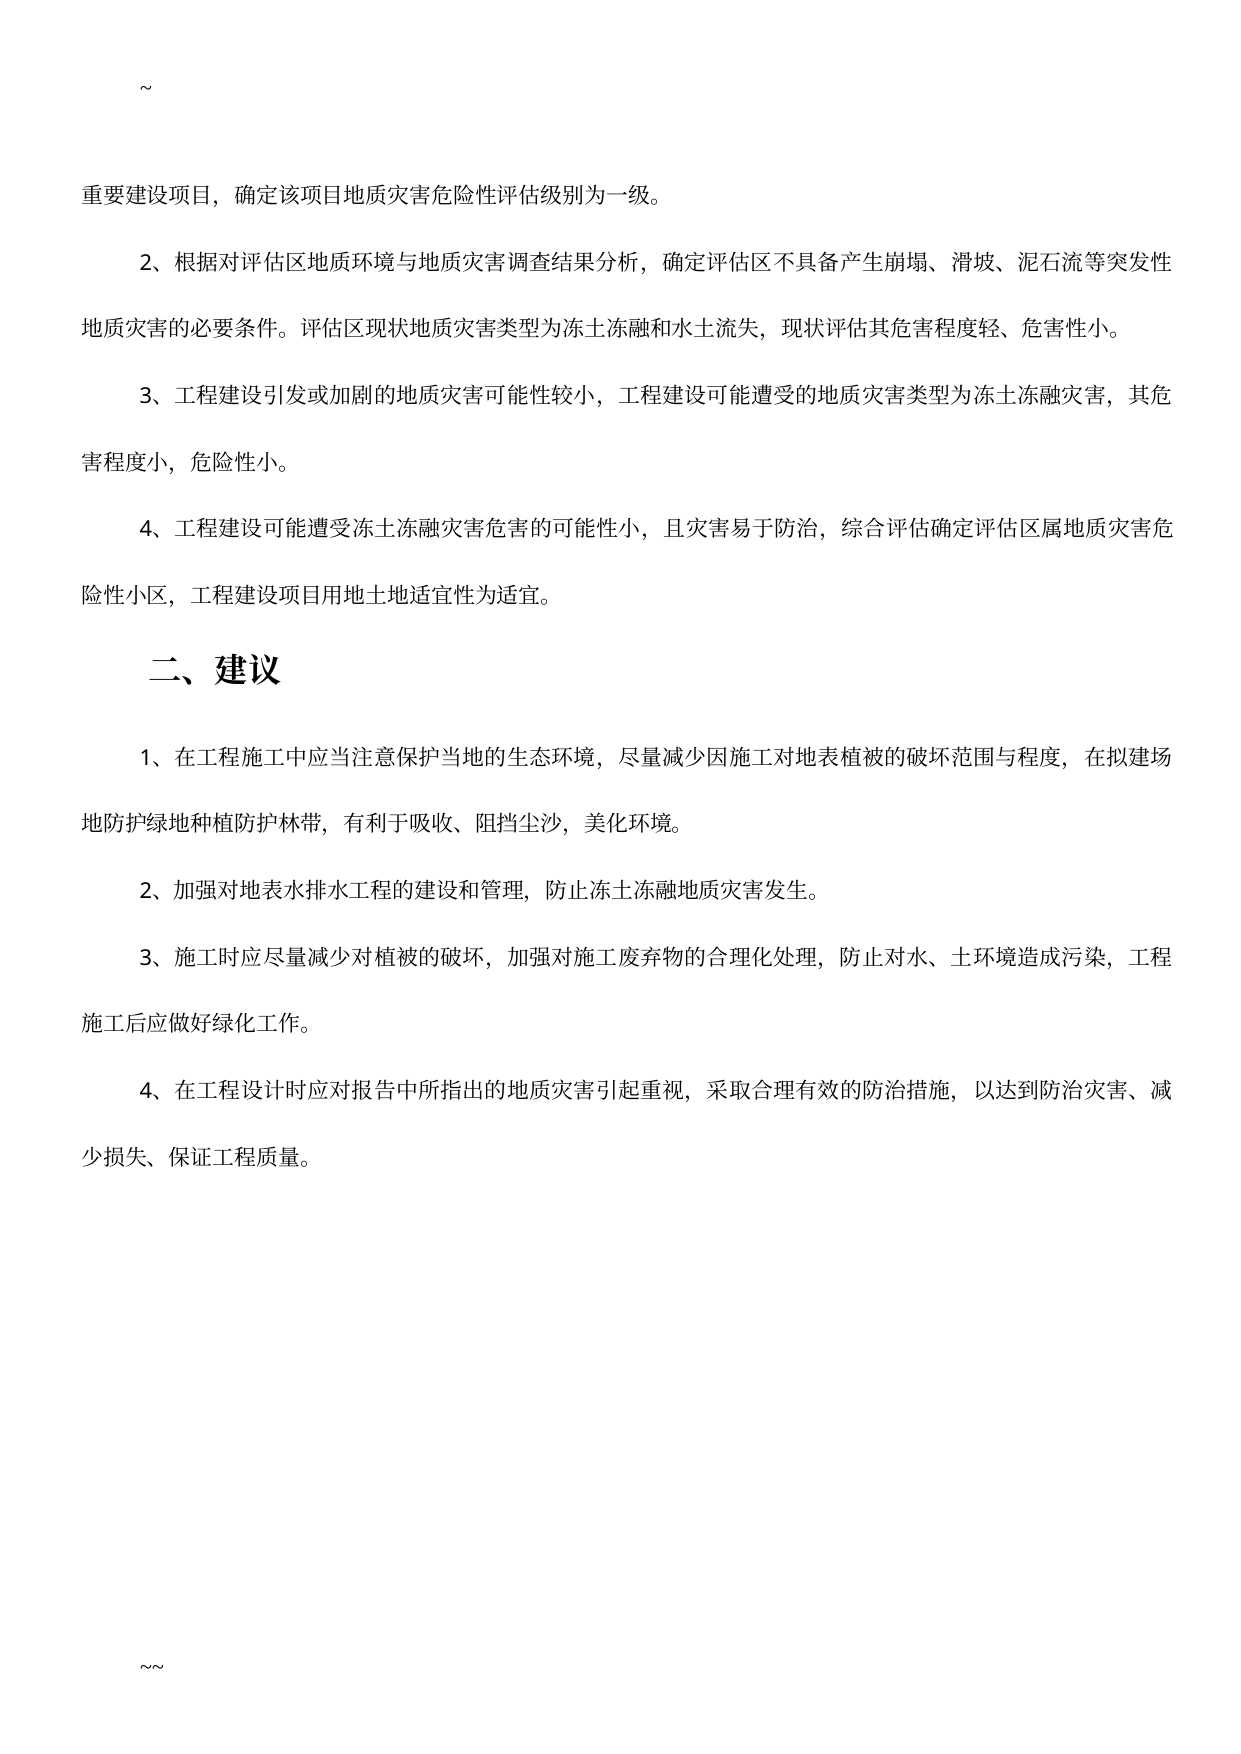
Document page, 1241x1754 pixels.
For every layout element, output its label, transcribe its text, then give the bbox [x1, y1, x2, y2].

text 4、在工程设计时应对报告中所指出的地质灾害引起重视，采取合理有效的防治措施，以达到防治灾害、减少损失、保证工程质量。 [81, 1045, 1175, 1178]
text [81, 150, 1175, 217]
text 3、工程建设引发或加剧的地质灾害可能性较小，工程建设可能遭受的地质灾害类型为冻土冻融灾害，其危害程度小，危险性小。 [81, 350, 1175, 483]
text 1、在工程施工中应当注意保护当地的生态环境，尽量减少因施工对地表植被的破坏范围与程度，在拟建场地防护绿地种植防护林带，有利于吸收、阻挡尘沙，美化环境。 [81, 712, 1175, 845]
text 4、工程建设可能遭受冻土冻融灾害危害的可能性小，且灾害易于防治，综合评估确定评估区属地质灾害危险性小区，工程建设项目用地土地适宜性为适宜。 [81, 483, 1175, 617]
text 二、建议 [81, 633, 1175, 695]
text 3、施工时应尽量减少对植被的破坏，加强对施工废弃物的合理化处理，防止对水、土环境造成污染，工程施工后应做好绿化工作。 [81, 912, 1175, 1045]
text 2、根据对评估区地质环境与地质灾害调查结果分析，确定评估区不具备产生崩塌、滑坡、泥石流等突发性地质灾害的必要条件。评估区现状地质灾害类型为冻土冻融和水土流失，现状评估其危害程度轻、危害性小。 [81, 217, 1175, 350]
text 2、加强对地表水排水工程的建设和管理，防止冻土冻融地质灾害发生。 [81, 845, 1175, 912]
